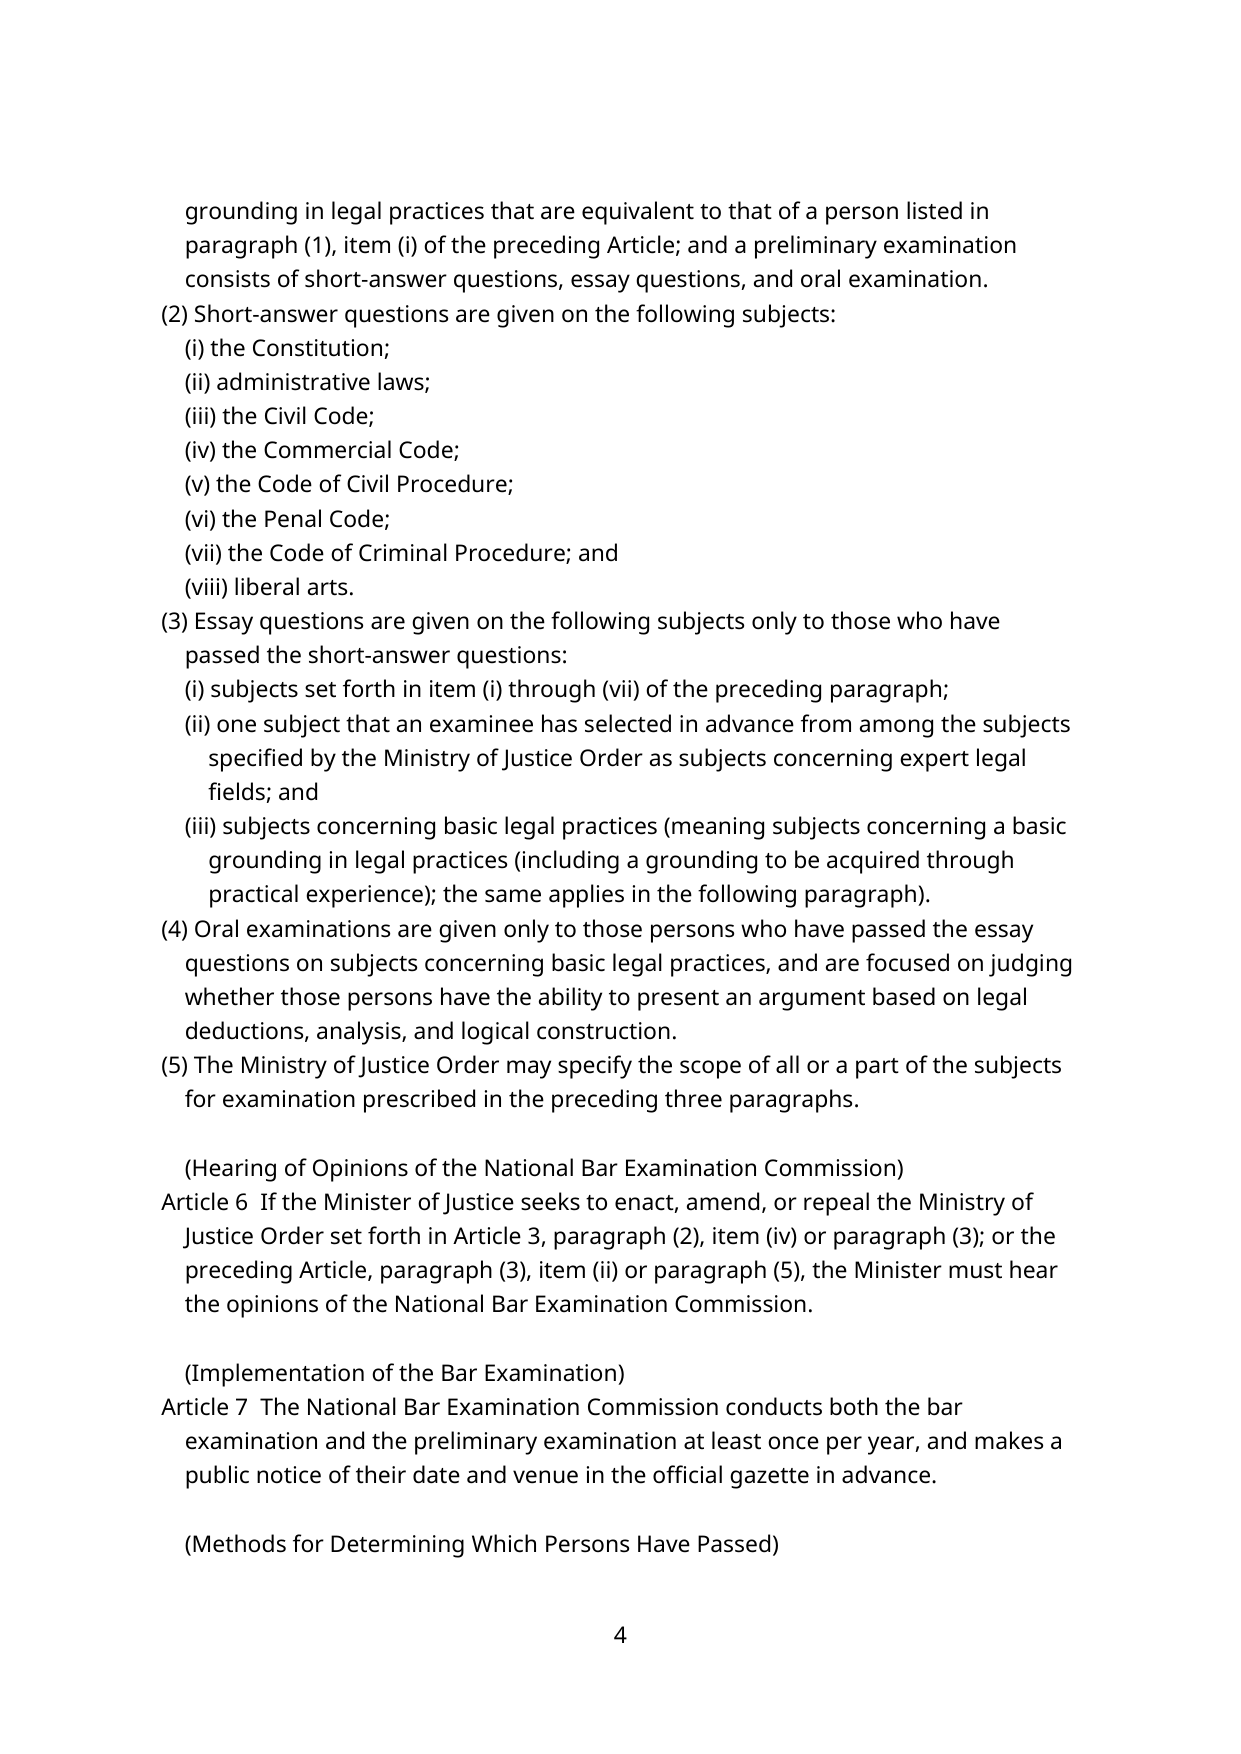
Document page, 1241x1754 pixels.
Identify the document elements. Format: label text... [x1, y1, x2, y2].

text (3) Essay questions are given on the following subjects only to those who have passed the short-answer questions: [161, 604, 1079, 672]
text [161, 194, 1079, 296]
text (iii) the Civil Code; [184, 399, 1079, 433]
text (i) the Constitution; [184, 330, 1079, 364]
text (iii) subjects concerning basic legal practices (meaning subjects concerning a basic grounding in legal practices (including a grounding to be acquired through practical experience); the same applies in the following paragraph). [184, 809, 1079, 911]
text (ii) administrative laws; [184, 364, 1079, 399]
text (5) The Ministry of Justice Order may specify the scope of all or a part of the subjects for examination prescribed in the preceding three paragraphs. [161, 1048, 1079, 1116]
text (Methods for Determining Which Persons Have Passed) [184, 1526, 1079, 1560]
text Article 7 The National Bar Examination Commission conducts both the bar examination and the preliminary examination at least once per year, and makes a public notice of their date and venue in the official gazette in advance. [161, 1389, 1079, 1492]
text (Implementation of the Bar Examination) [184, 1355, 1079, 1389]
text (v) the Code of Civil Procedure; [184, 467, 1079, 501]
text (viii) liberal arts. [184, 569, 1079, 604]
text (iv) the Commercial Code; [184, 433, 1079, 467]
text (vii) the Code of Criminal Procedure; and [184, 535, 1079, 569]
text (Hearing of Opinions of the National Bar Examination Commission) [184, 1150, 1079, 1184]
text (ii) one subject that an examinee has selected in advance from among the subjects specified by the Ministry of Justice Order as subjects concerning expert legal fields; and [184, 706, 1079, 809]
text (4) Oral examinations are given only to those persons who have passed the essay questions on subjects concerning basic legal practices, and are focused on judging whether those persons have the ability to present an argument based on legal deductions, analysis, and logical construction. [161, 911, 1079, 1048]
text (vi) the Penal Code; [184, 501, 1079, 535]
text (i) subjects set forth in item (i) through (vii) of the preceding paragraph; [184, 672, 1079, 706]
text (2) Short-answer questions are given on the following subjects: [161, 296, 1079, 330]
text Article 6 If the Minister of Justice seeks to enact, amend, or repeal the Ministry of Justice Order set forth in Article 3, paragraph (2), item (iv) or paragraph (3); or the preceding Article, paragraph (3), item (ii) or paragraph (5), the Minister must hear the opinions of the National Bar Examination Commission. [161, 1184, 1079, 1321]
